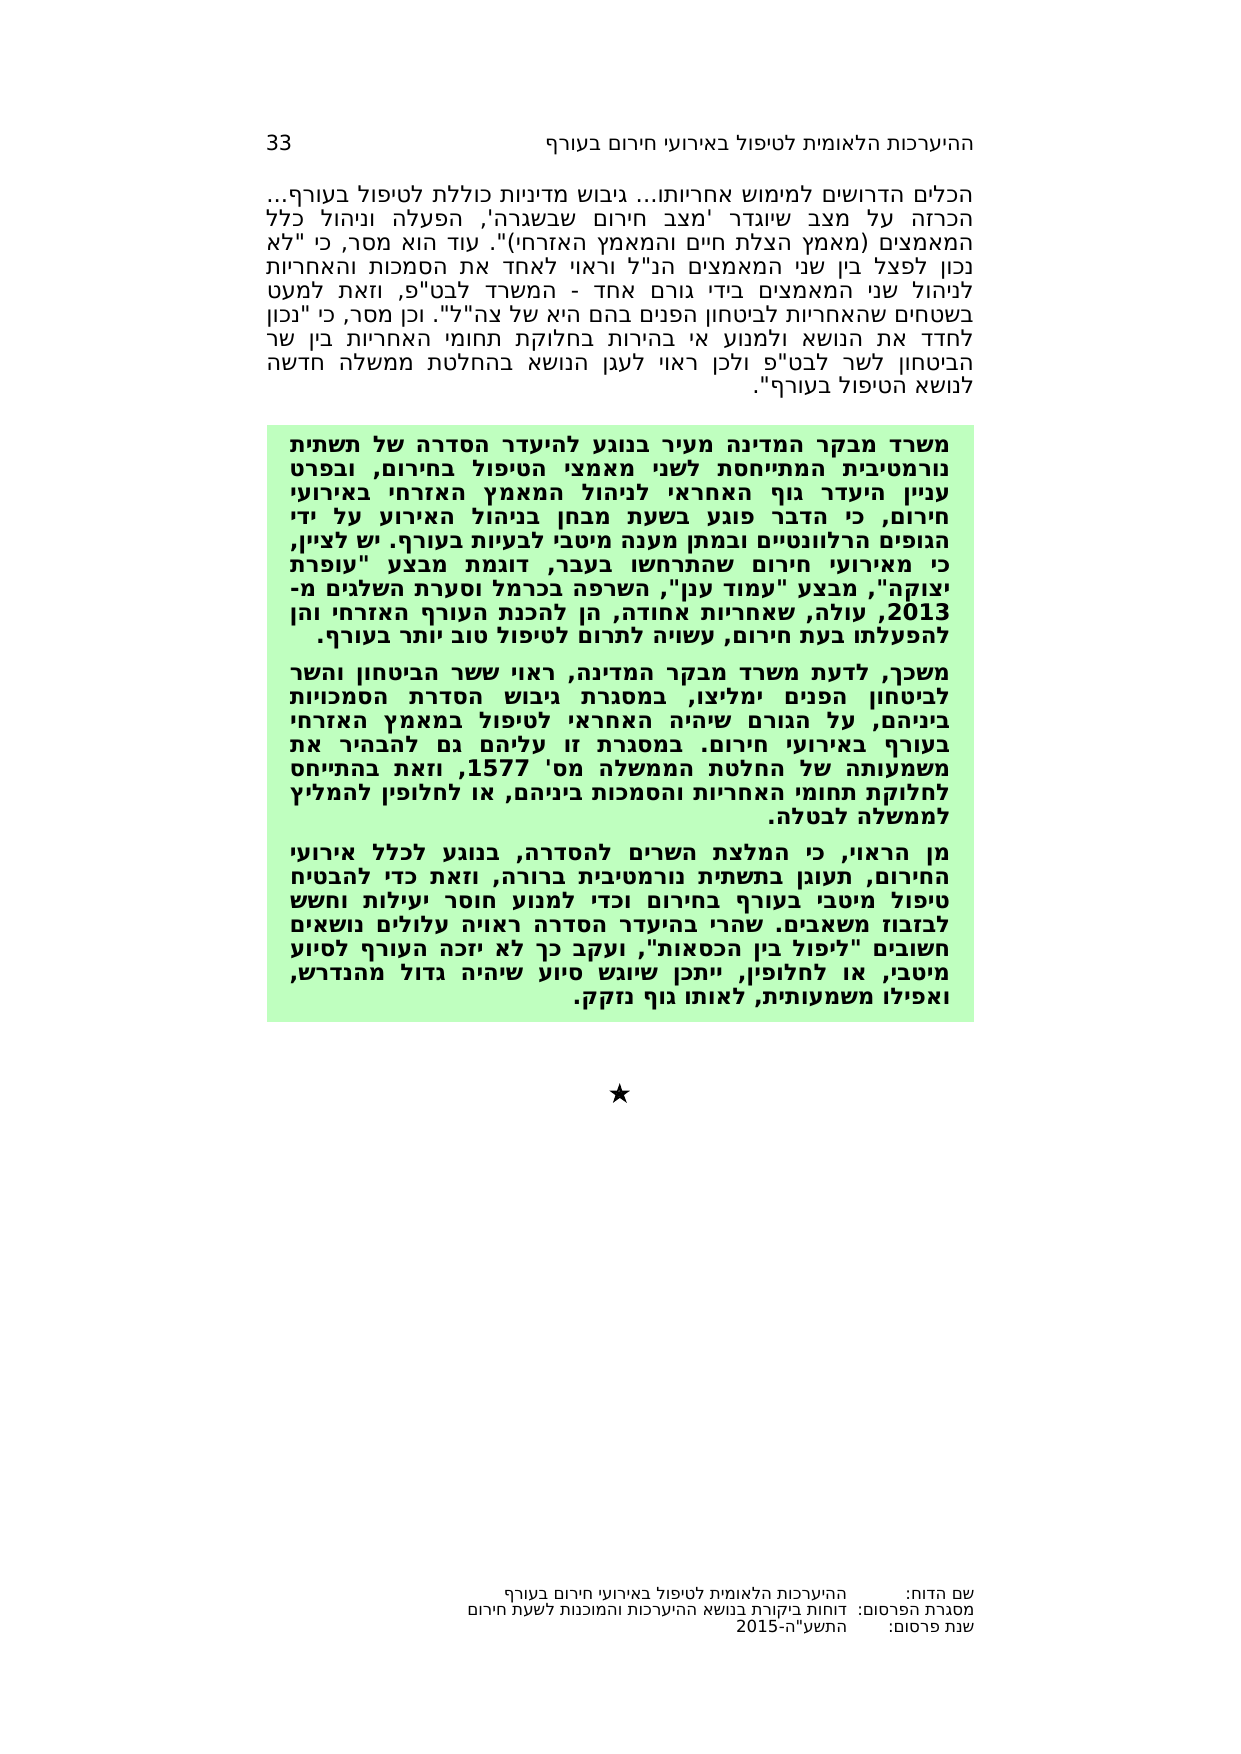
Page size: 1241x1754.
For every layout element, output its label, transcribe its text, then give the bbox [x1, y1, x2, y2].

text מן הראוי, כי המלצת השרים להסדרה, בנוגע לכלל אירועי החירום, תעוגן בתשתית נורמטיבית ברורה, וזאת כדי להבטיח טיפול מיטבי בעורף בחירום וכדי למנוע חוסר יעילות וחשש לבזבוז משאבים. שהרי בהיעדר הסדרה ראויה עלולים נושאים חשובים "ליפול בין הכסאות", ועקב כך לא יזכה העורף לסיוע מיטבי, או לחלופין, ייתכן שיוגש סיוע שיהיה גדול מהנדרש, ואפילו משמעותית, לאותו גוף נזקק. [267, 832, 974, 1022]
text משכך, לדעת משרד מבקר המדינה, ראוי ששר הביטחון והשר לביטחון הפנים ימליצו, במסגרת גיבוש הסדרת הסמכויות ביניהם, על הגורם שיהיה האחראי לטיפול במאמץ האזרחי בעורף באירועי חירום. במסגרת זו עליהם גם להבהיר את משמעותה של החלטת הממשלה מס' 1577, וזאת בהתייחס לחלוקת תחומי האחריות והסמכות ביניהם, או לחלופין להמליץ לממשלה לבטלה. [267, 652, 974, 829]
text משרד מבקר המדינה מעיר בנוגע להיעדר הסדרה של תשתית נורמטיבית המתייחסת לשני מאמצי הטיפול בחירום, ובפרט עניין היעדר גוף האחראי לניהול המאמץ האזרחי באירועי חירום, כי הדבר פוגע בשעת מבחן בניהול האירוע על ידי הגופים הרלוונטיים ובמתן מענה מיטבי לבעיות בעורף. יש לציין, כי מאירועי חירום שהתרחשו בעבר, דוגמת מבצע "עופרת יצוקה", מבצע "עמוד ענן", השרפה בכרמל וסערת השלגים מ-2013, עולה, שאחריות אחודה, הן להכנת העורף האזרחי והן להפעלתו בעת חירום, עשויה לתרום לטיפול טוב יותר בעורף. [267, 425, 974, 649]
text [266, 183, 974, 399]
